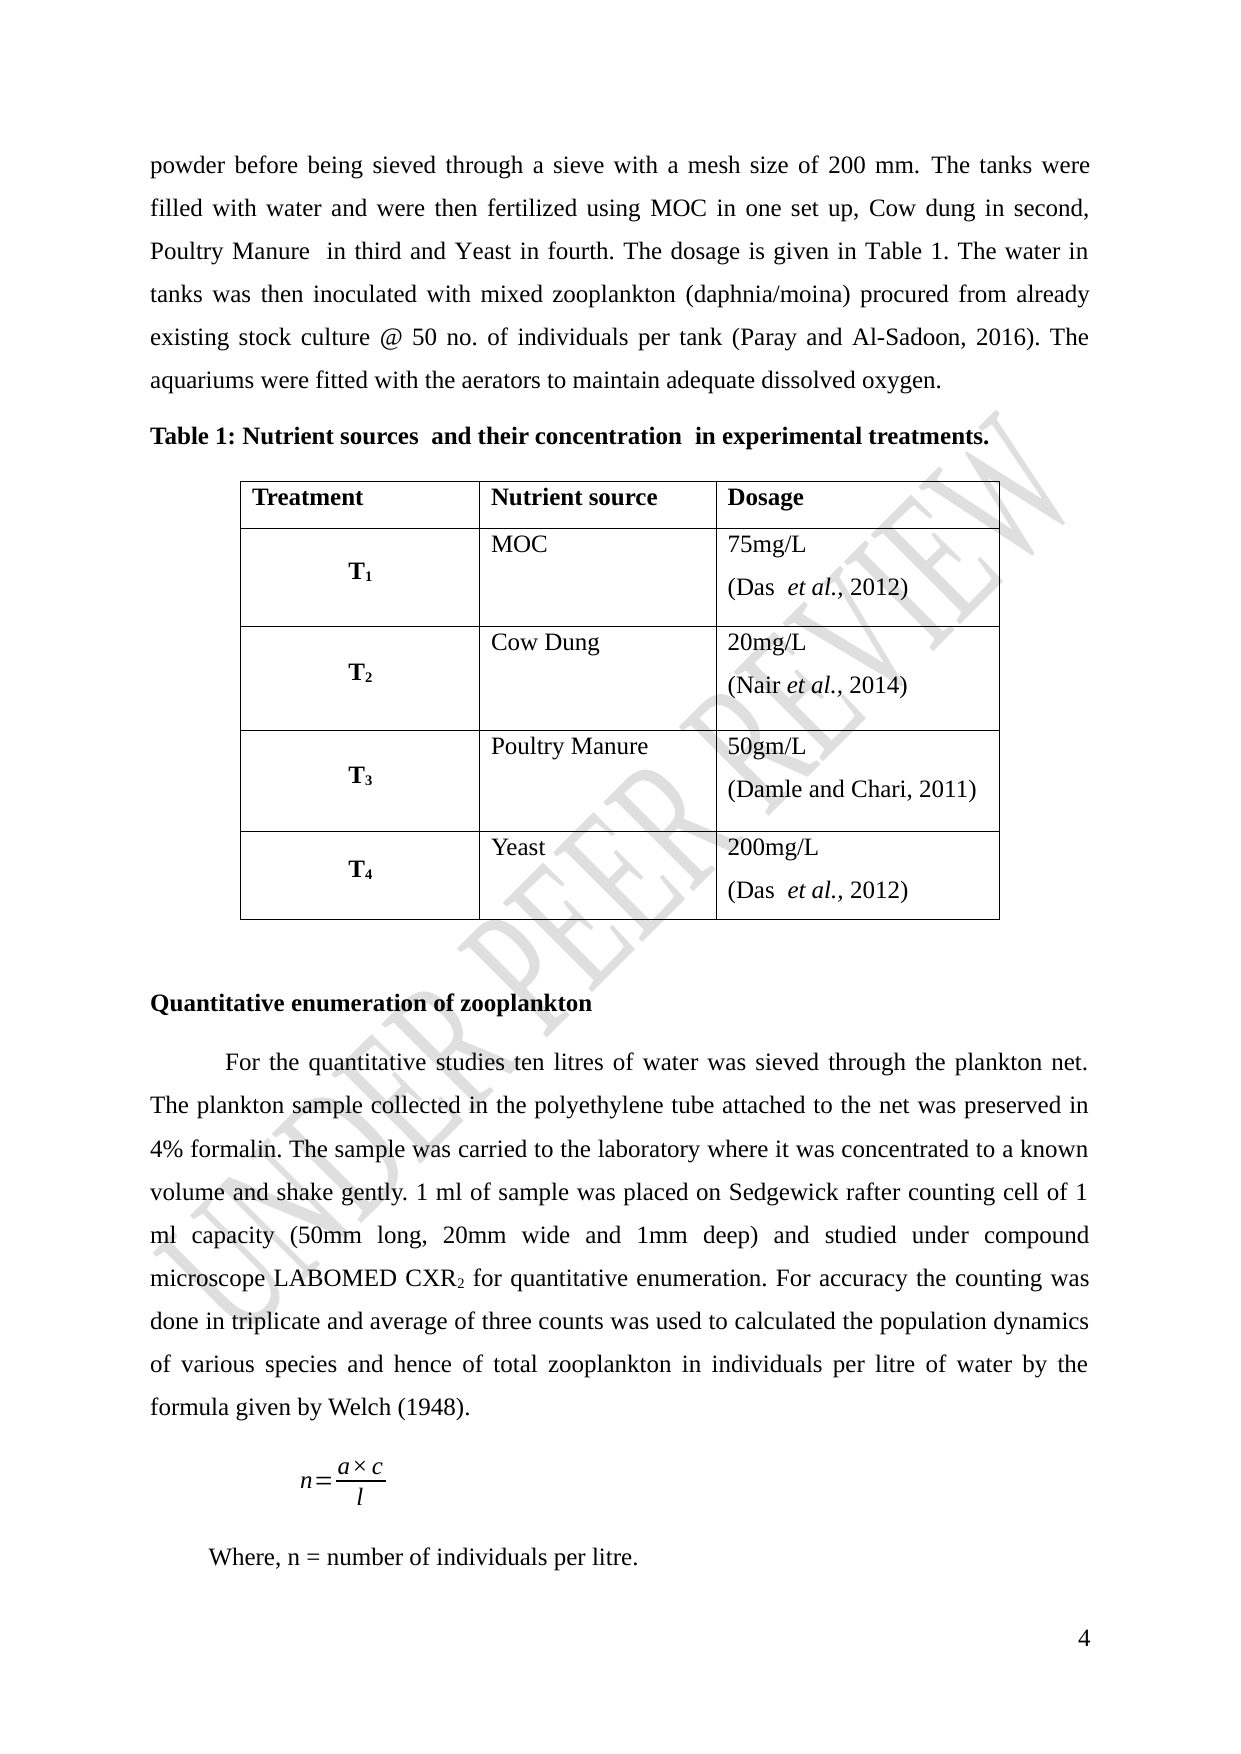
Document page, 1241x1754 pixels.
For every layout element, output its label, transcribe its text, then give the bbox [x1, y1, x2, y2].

table_cell Yeast [480, 832, 716, 918]
table_header Nutrient source [480, 482, 716, 528]
text Where, n = number of individuals per litre. [150, 1542, 1090, 1571]
table_header Dosage [717, 482, 999, 528]
table_cell 200mg/L (Das et al., 2012) [717, 832, 999, 918]
table_cell 20mg/L (Nair et al., 2014) [717, 627, 999, 730]
table_cell T2 [241, 627, 479, 730]
table_cell 75mg/L (Das et al., 2012) [717, 529, 999, 626]
table_cell T3 [241, 731, 479, 831]
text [150, 150, 1090, 394]
table_cell Cow Dung [480, 627, 716, 730]
table_cell T1 [241, 529, 479, 626]
text Table 1: Nutrient sources and their concentration in experimental treatments. [150, 421, 1090, 450]
table_header Treatment [241, 482, 479, 528]
table_cell Poultry Manure [480, 731, 716, 831]
text For the quantitative studies ten litres of water was sieved through the plankton net. The plankton sample collected in the polyethylene tube attached to the net was preserved in 4% formalin. The sample was carried to the laboratory where it was concentrated to a known volume and shake gently. 1 ml of sample was placed on Sedgewick rafter counting cell of 1 ml capacity (50mm long, 20mm wide and 1mm deep) and studied under compound microscope LABOMED CXR2 for quantitative enumeration. For accuracy the counting was done in triplicate and average of three counts was used to calculated the population dynamics of various species and hence of total zooplankton in individuals per litre of water by the formula given by Welch (1948). [150, 1047, 1090, 1421]
table_cell 50gm/L (Damle and Chari, 2011) [717, 731, 999, 831]
table_cell MOC [480, 529, 716, 626]
text Quantitative enumeration of zooplankton [150, 988, 1090, 1016]
table_cell T4 [241, 832, 479, 918]
